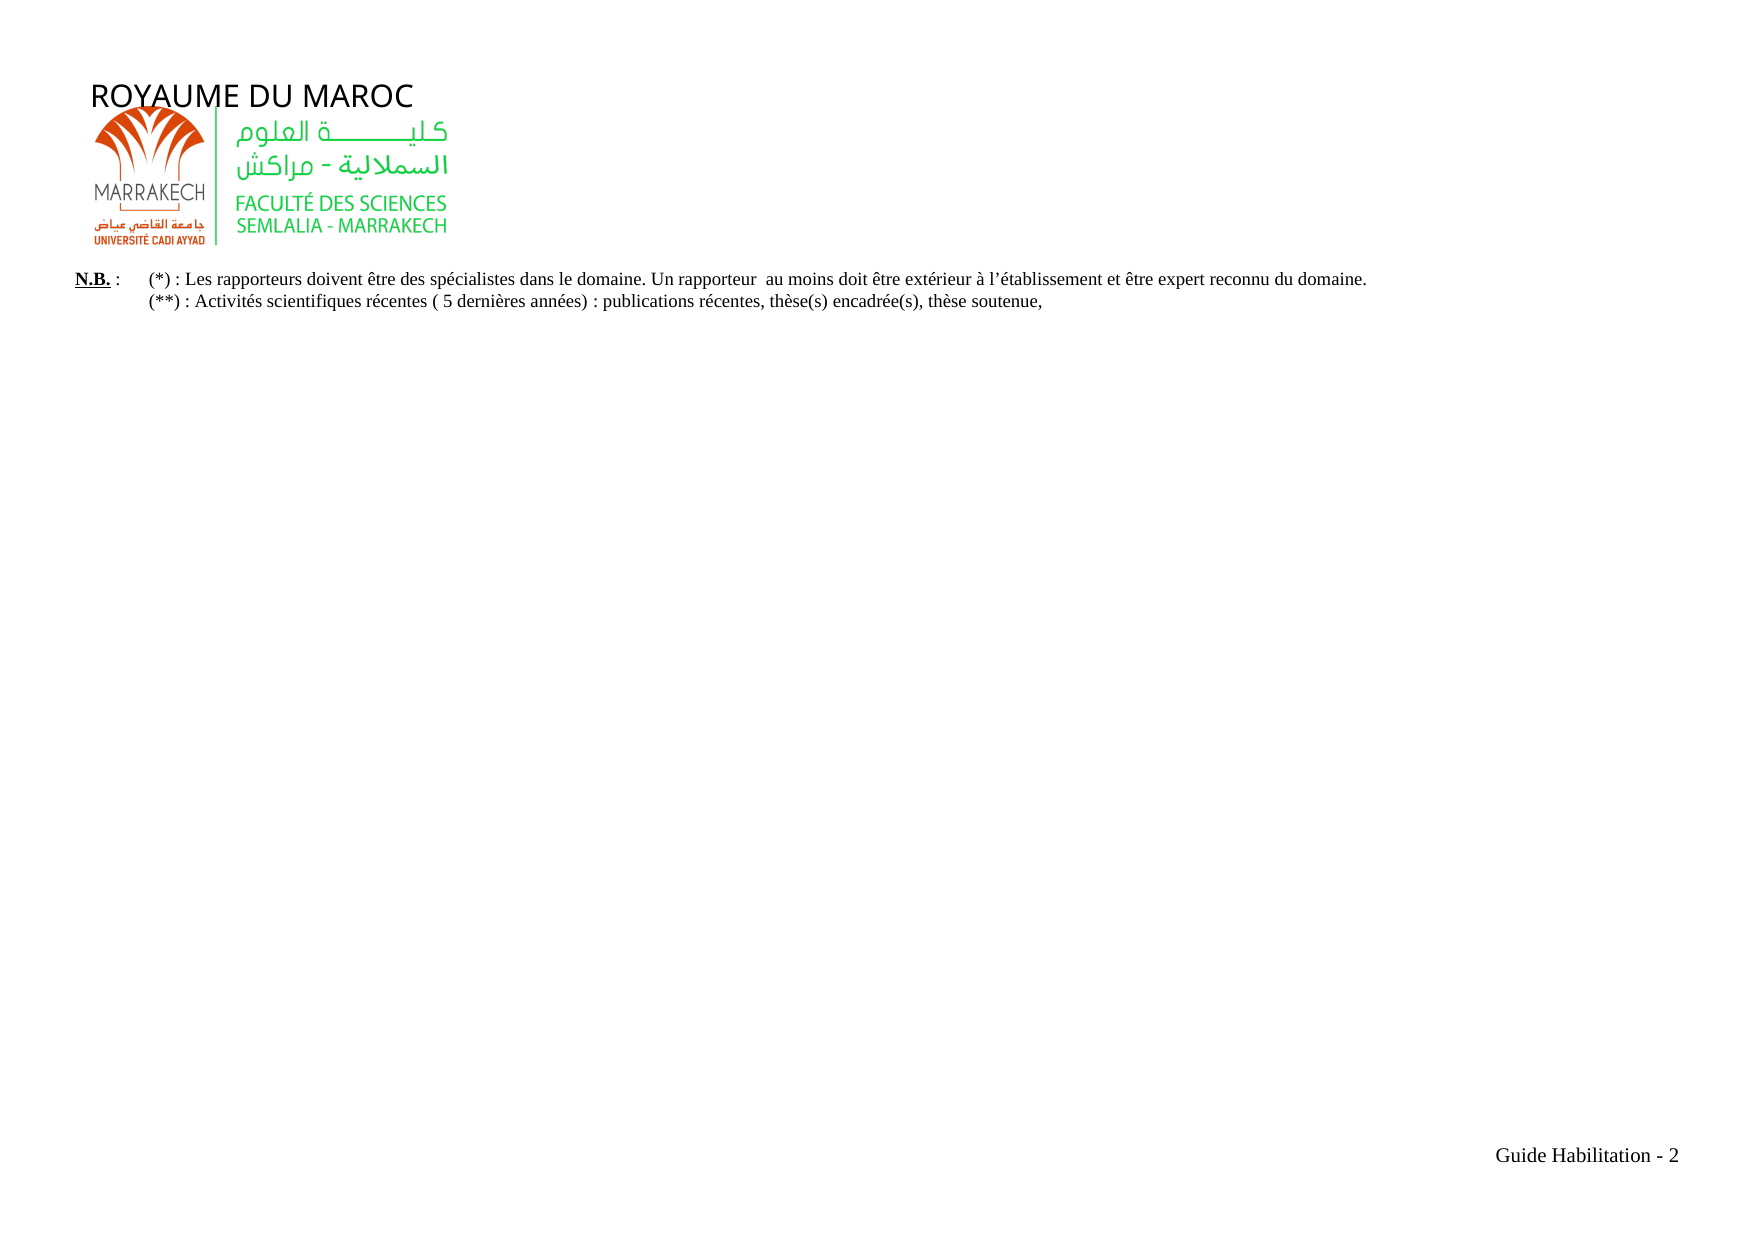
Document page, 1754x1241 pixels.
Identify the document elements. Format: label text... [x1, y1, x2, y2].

picture [203, 89, 213, 102]
picture [80, 89, 481, 258]
picture [276, 89, 287, 105]
picture [374, 89, 389, 105]
picture [336, 89, 343, 98]
picture [177, 89, 188, 105]
text N.B. : (*) : Les rapporteurs doivent être des spécialistes dans le domaine. Un rapporteur au moins doit être extérieur à l’établissement et être expert reconnu du domaine. [75, 268, 1673, 290]
picture [96, 89, 104, 95]
picture [157, 89, 164, 98]
picture [254, 89, 266, 105]
picture [310, 89, 320, 102]
picture [356, 89, 364, 95]
picture [114, 89, 129, 105]
text (**) : Activités scientifiques récentes ( 5 dernières années) : publications récentes, thèse(s) encadrée(s), thèse soutenue, [75, 290, 1673, 311]
